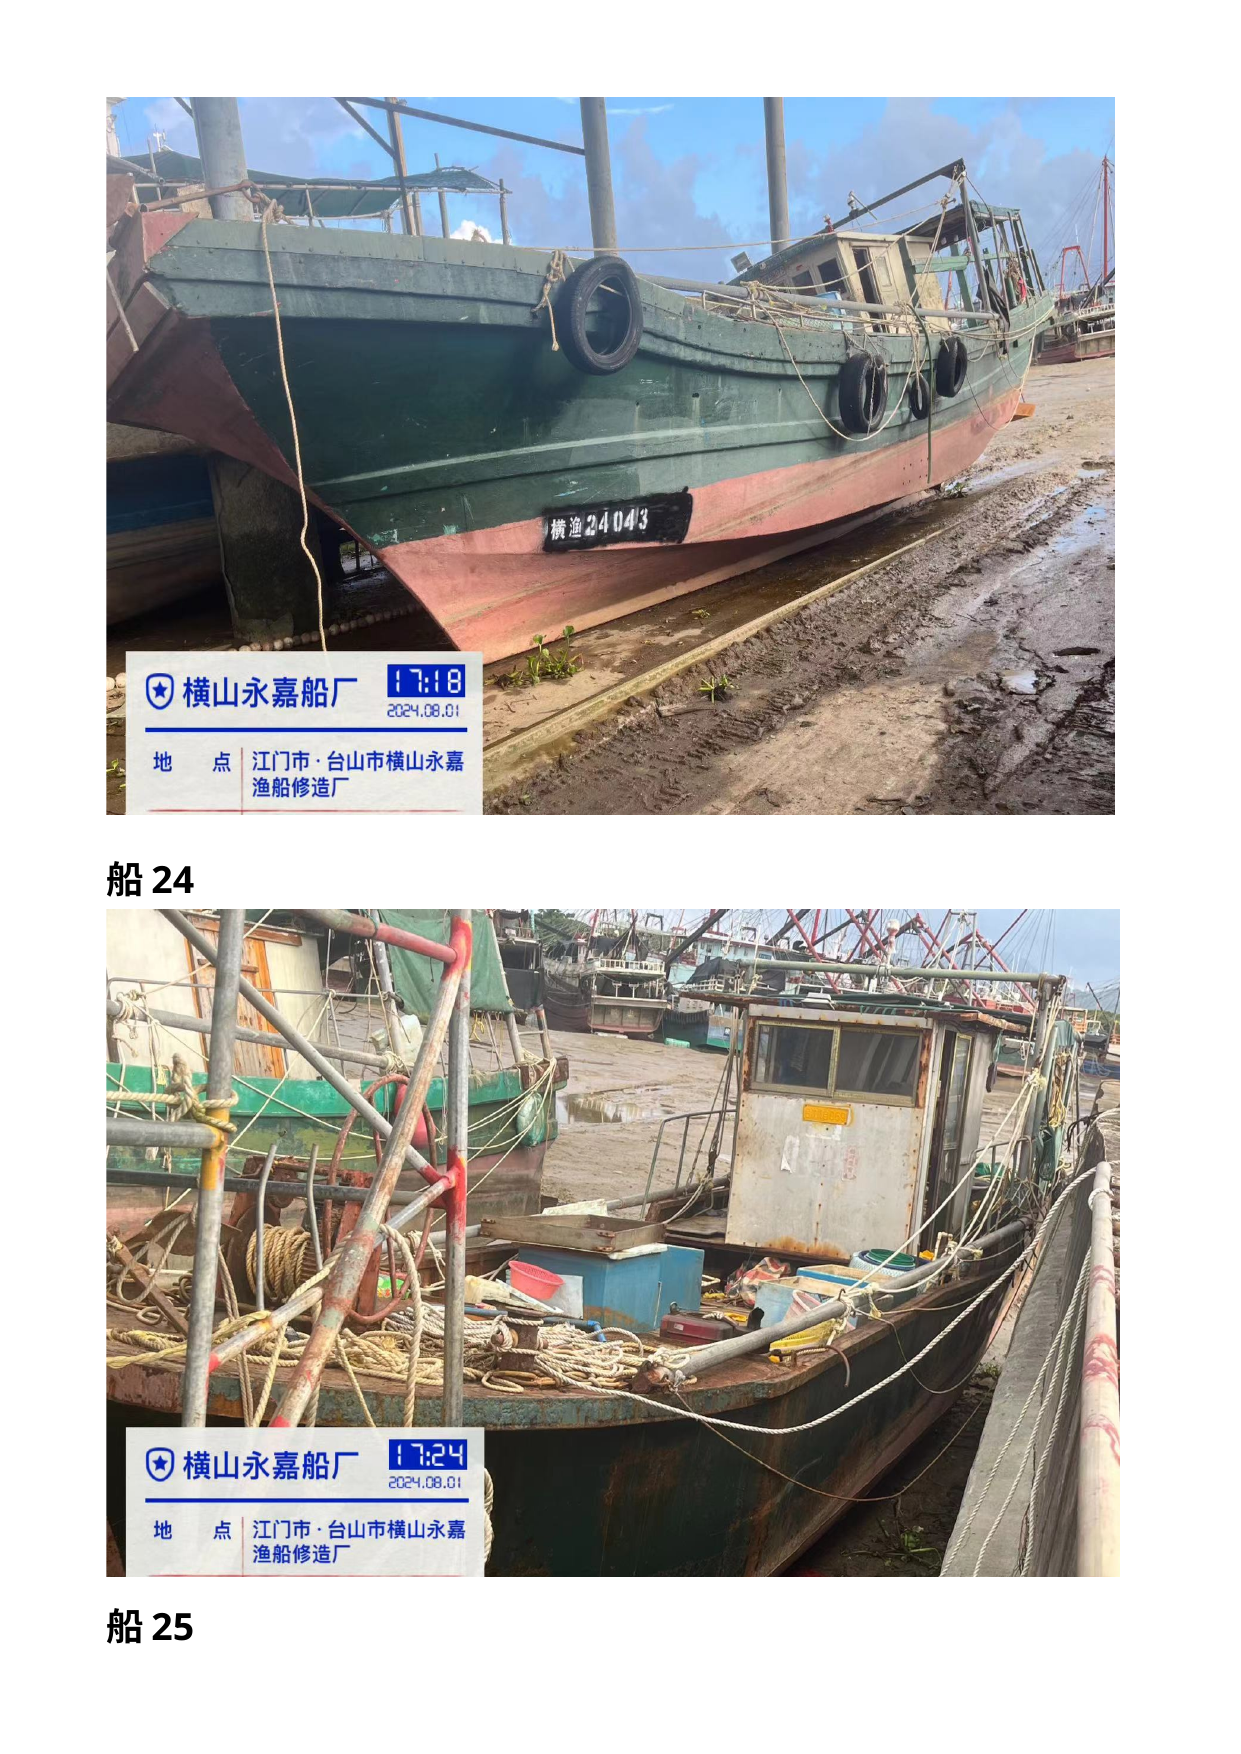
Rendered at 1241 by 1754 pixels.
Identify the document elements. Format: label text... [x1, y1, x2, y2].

picture [106, 909, 1120, 1577]
text 船24 [106, 844, 1134, 909]
text 船25 [106, 1592, 1134, 1657]
picture [106, 97, 1115, 815]
